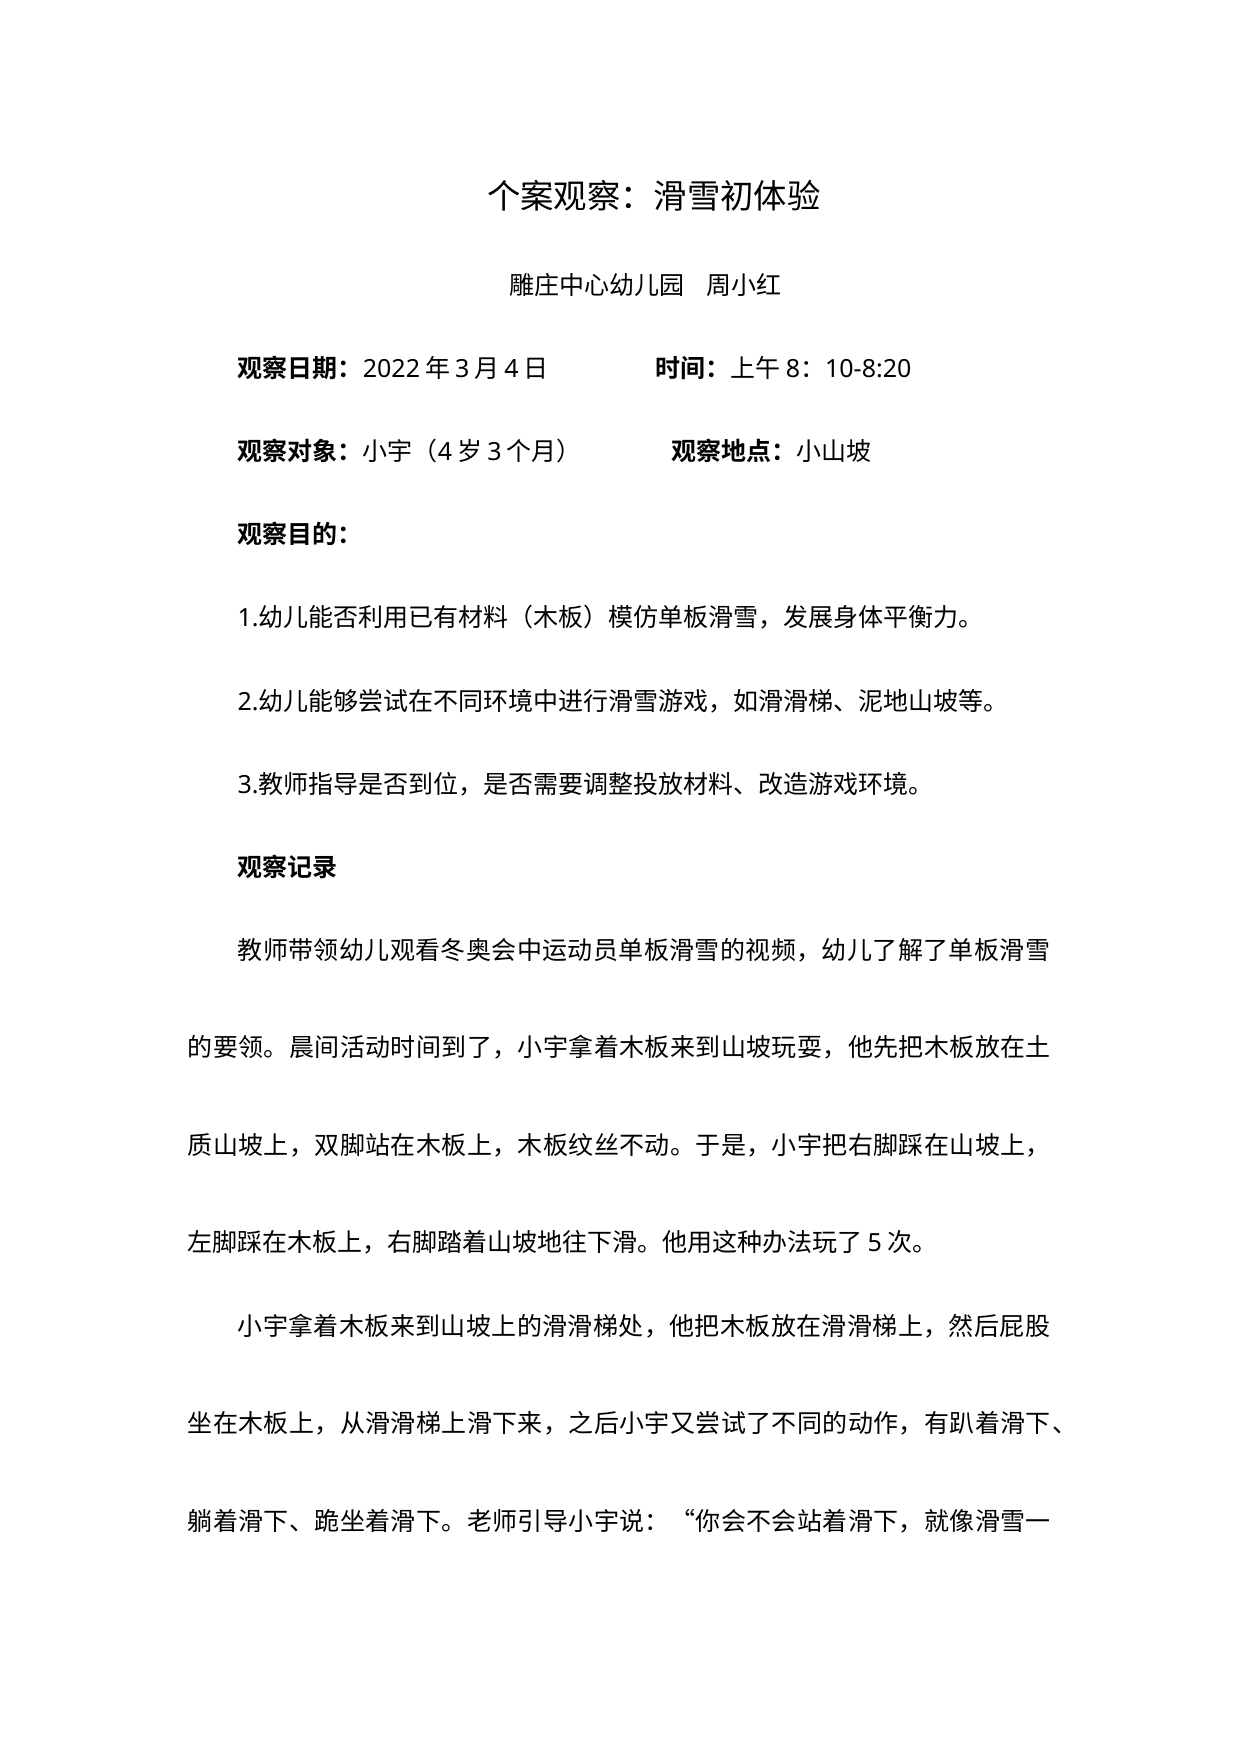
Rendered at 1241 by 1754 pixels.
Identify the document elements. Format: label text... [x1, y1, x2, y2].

text 观察记录 [187, 833, 1053, 898]
text 教师带领幼儿观看冬奥会中运动员单板滑雪的视频，幼儿了解了单板滑雪的要领。晨间活动时间到了，小宇拿着木板来到山坡玩耍，他先把木板放在土质山坡上，双脚站在木板上，木板纹丝不动。于是，小宇把右脚踩在山坡上，左脚踩在木板上，右脚踏着山坡地往下滑。他用这种办法玩了5次。 [187, 916, 1053, 1273]
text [187, 1292, 1053, 1552]
text 观察目的： [187, 500, 1053, 565]
text 观察日期：2022年3月4日 时间：上午8：10-8:20 [187, 334, 1053, 399]
text 1.幼儿能否利用已有材料（木板）模仿单板滑雪，发展身体平衡力。 [187, 583, 1053, 648]
text 3.教师指导是否到位，是否需要调整投放材料、改造游戏环境。 [187, 750, 1053, 815]
text 个案观察：滑雪初体验 [187, 162, 1053, 227]
text 雕庄中心幼儿园 周小红 [187, 251, 1053, 316]
text 2.幼儿能够尝试在不同环境中进行滑雪游戏，如滑滑梯、泥地山坡等。 [187, 667, 1053, 732]
text 观察对象：小宇（4岁3个月） 观察地点：小山坡 [187, 417, 1053, 482]
